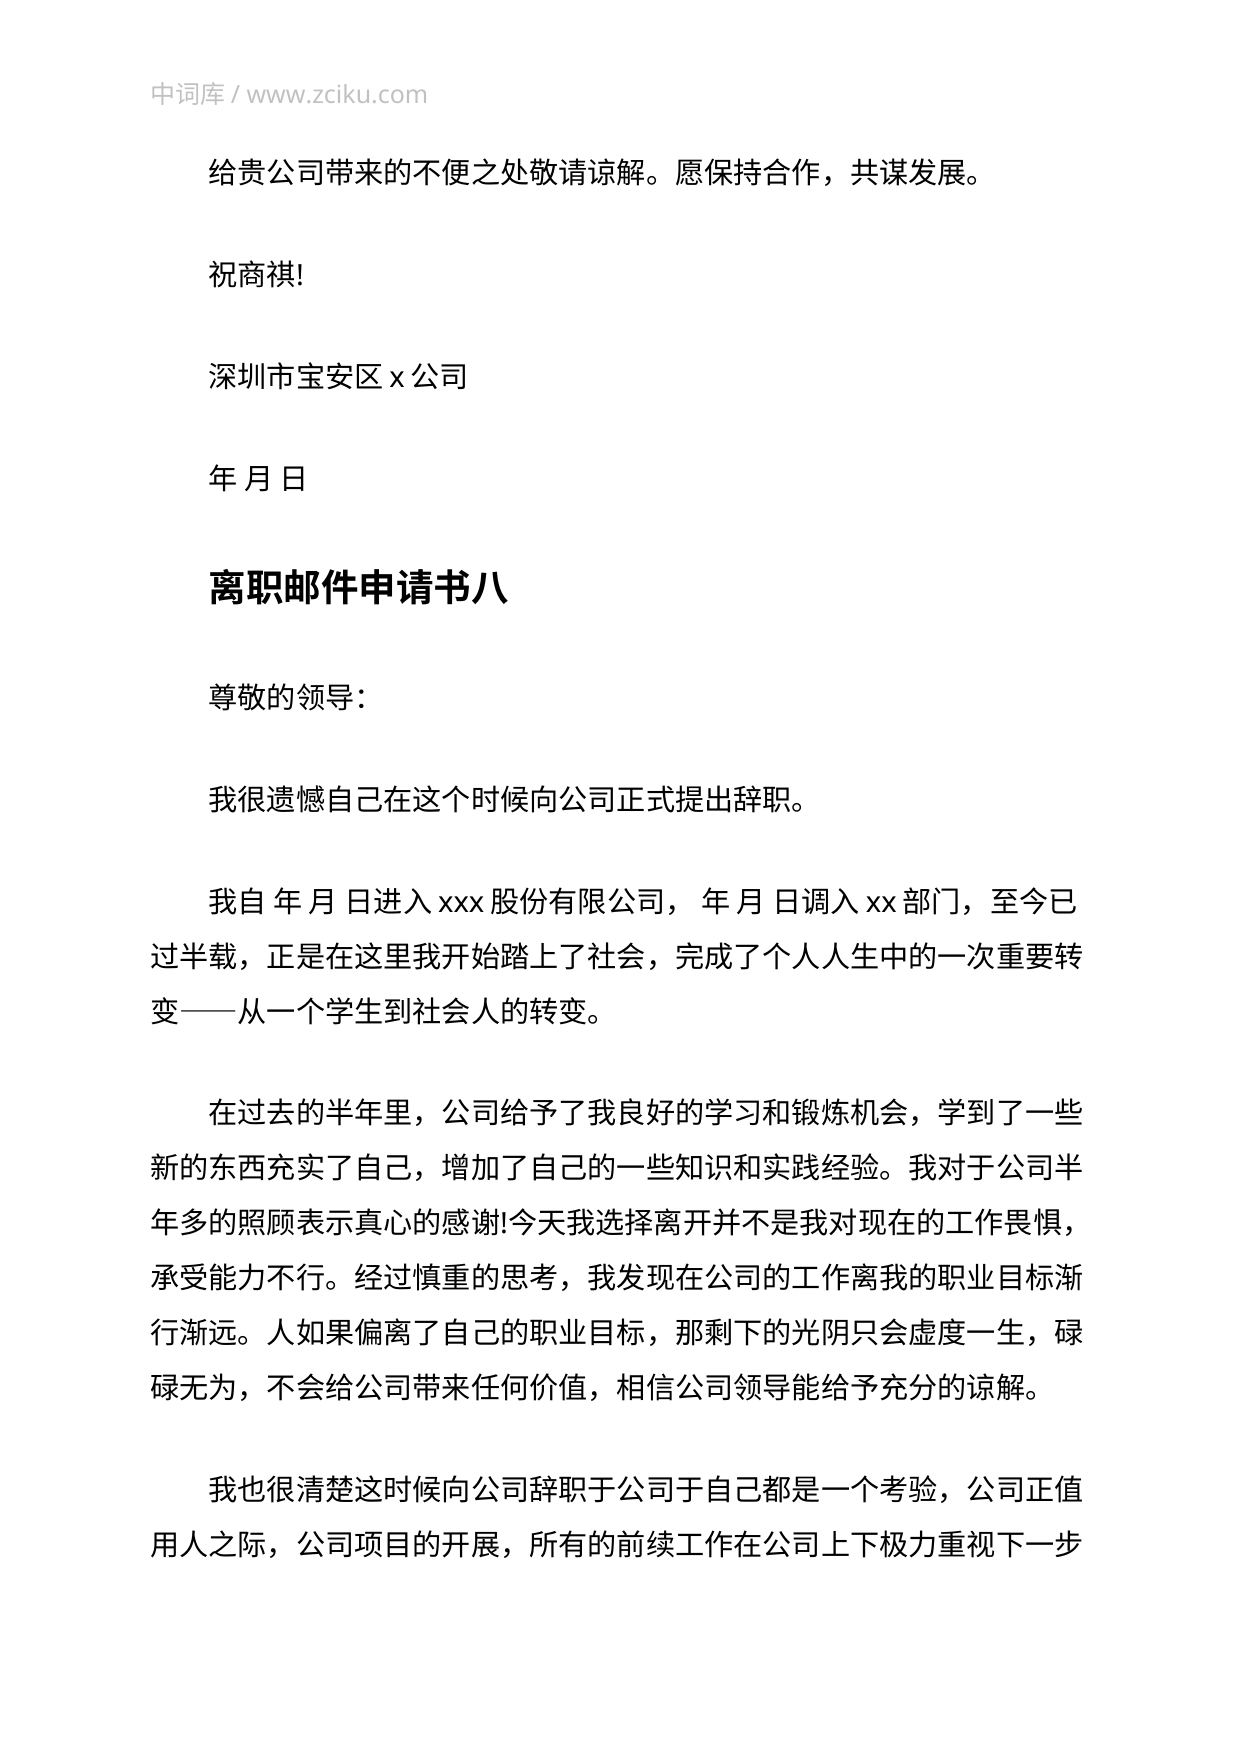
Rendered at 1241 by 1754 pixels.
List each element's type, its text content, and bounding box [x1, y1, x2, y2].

text 我自 年 月 日进入xxx股份有限公司， 年 月 日调入xx部门，至今已过半载，正是在这里我开始踏上了社会，完成了个人人生中的一次重要转变——从一个学生到社会人的转变。 [150, 878, 1090, 1031]
text 我很遗憾自己在这个时候向公司正式提出辞职。 [150, 777, 1090, 819]
text 给贵公司带来的不便之处敬请谅解。愿保持合作，共谋发展。 [150, 150, 1090, 192]
text 在过去的半年里，公司给予了我良好的学习和锻炼机会，学到了一些新的东西充实了自己，增加了自己的一些知识和实践经验。我对于公司半年多的照顾表示真心的感谢!今天我选择离开并不是我对现在的工作畏惧，承受能力不行。经过慎重的思考，我发现在公司的工作离我的职业目标渐行渐远。人如果偏离了自己的职业目标，那剩下的光阴只会虚度一生，碌碌无为，不会给公司带来任何价值，相信公司领导能给予充分的谅解。 [150, 1090, 1090, 1407]
text 祝商祺! [150, 252, 1090, 294]
text 离职邮件申请书八 [150, 557, 1090, 612]
text 尊敬的领导： [150, 675, 1090, 717]
text 年 月 日 [150, 456, 1090, 498]
text 深圳市宝安区x公司 [150, 354, 1090, 396]
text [150, 1466, 1090, 1564]
